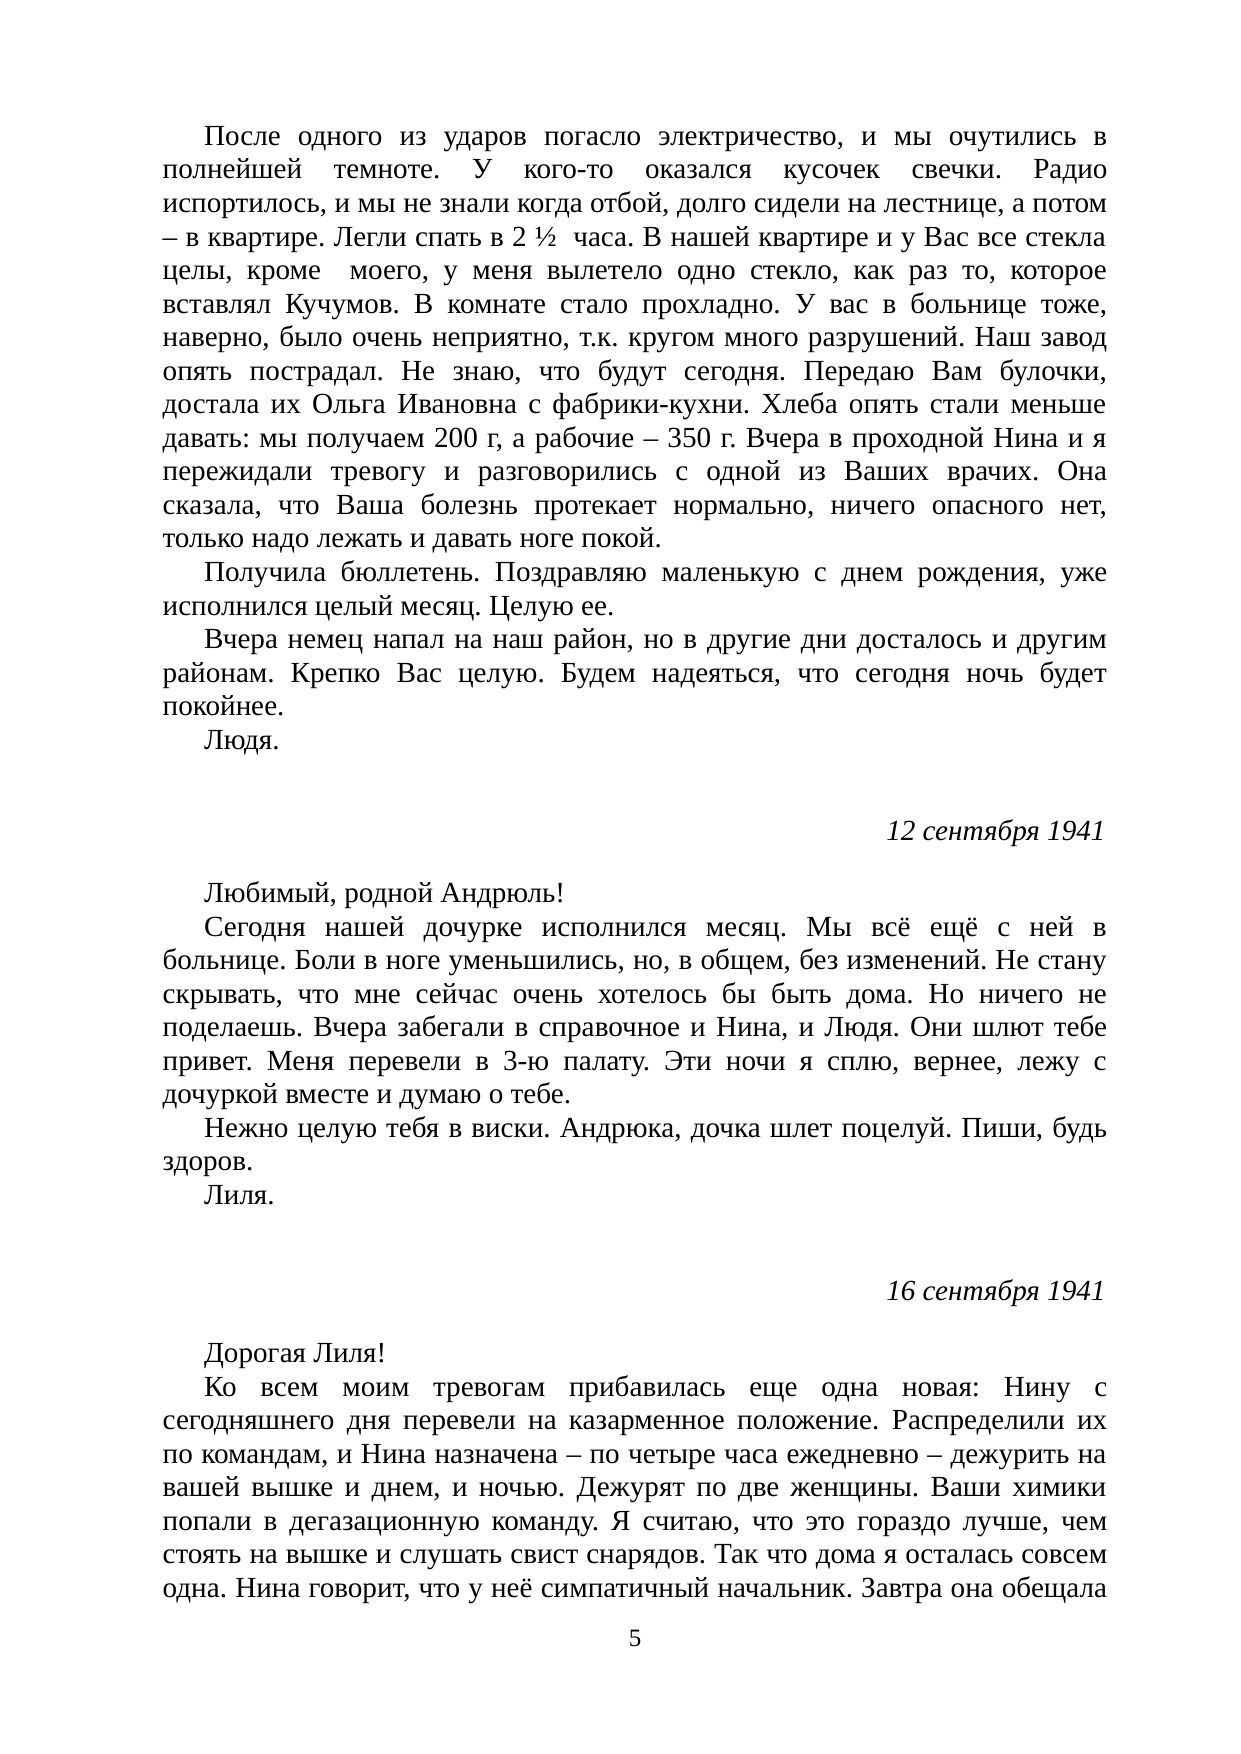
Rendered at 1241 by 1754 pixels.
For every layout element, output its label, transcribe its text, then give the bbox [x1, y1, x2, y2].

text 12 сентября 1941 [162, 813, 1108, 846]
text Дорогая Лиля! [162, 1335, 1108, 1369]
text 16 сентября 1941 [162, 1273, 1108, 1306]
text Лиля. [162, 1177, 1108, 1211]
text Нежно целую тебя в виски. Андрюка, дочка шлет поцелуй. Пиши, будь здоров. [162, 1110, 1108, 1177]
text После одного из ударов погасло электричество, и мы очутились в полнейшей темноте. У кого-то оказался кусочек свечки. Радио испортилось, и мы не знали когда отбой, долго сидели на лестнице, а потом – в квартире. Легли спать в 2 ½ часа. В нашей квартире и у Вас все стекла целы, кроме моего, у меня вылетело одно стекло, как раз то, которое вставлял Кучумов. В комнате стало прохладно. У вас в больнице тоже, наверно, было очень неприятно, т.к. кругом много разрушений. Наш завод опять пострадал. Не знаю, что будут сегодня. Передаю Вам булочки, достала их Ольга Ивановна с фабрики-кухни. Хлеба опять стали меньше давать: мы получаем 200 г, а рабочие – 350 г. Вчера в проходной Нина и я пережидали тревогу и разговорились с одной из Ваших врачих. Она сказала, что Ваша болезнь протекает нормально, ничего опасного нет, только надо лежать и давать ноге покой. [162, 118, 1108, 554]
text Любимый, родной Андрюль! [162, 875, 1108, 909]
text Сегодня нашей дочурке исполнился месяц. Мы всё ещё с ней в больнице. Боли в ноге уменьшились, но, в общем, без изменений. Не стану скрывать, что мне сейчас очень хотелось бы быть дома. Но ничего не поделаешь. Вчера забегали в справочное и Нина, и Людя. Они шлют тебе привет. Меня перевели в 3-ю палату. Эти ночи я сплю, вернее, лежу с дочуркой вместе и думаю о тебе. [162, 909, 1108, 1110]
text Людя. [162, 722, 1108, 755]
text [162, 1369, 1108, 1603]
text Получила бюллетень. Поздравляю маленькую с днем рождения, уже исполнился целый месяц. Целую ее. [162, 554, 1108, 621]
text Вчера немец напал на наш район, но в другие дни досталось и другим районам. Крепко Вас целую. Будем надеяться, что сегодня ночь будет покойнее. [162, 621, 1108, 722]
